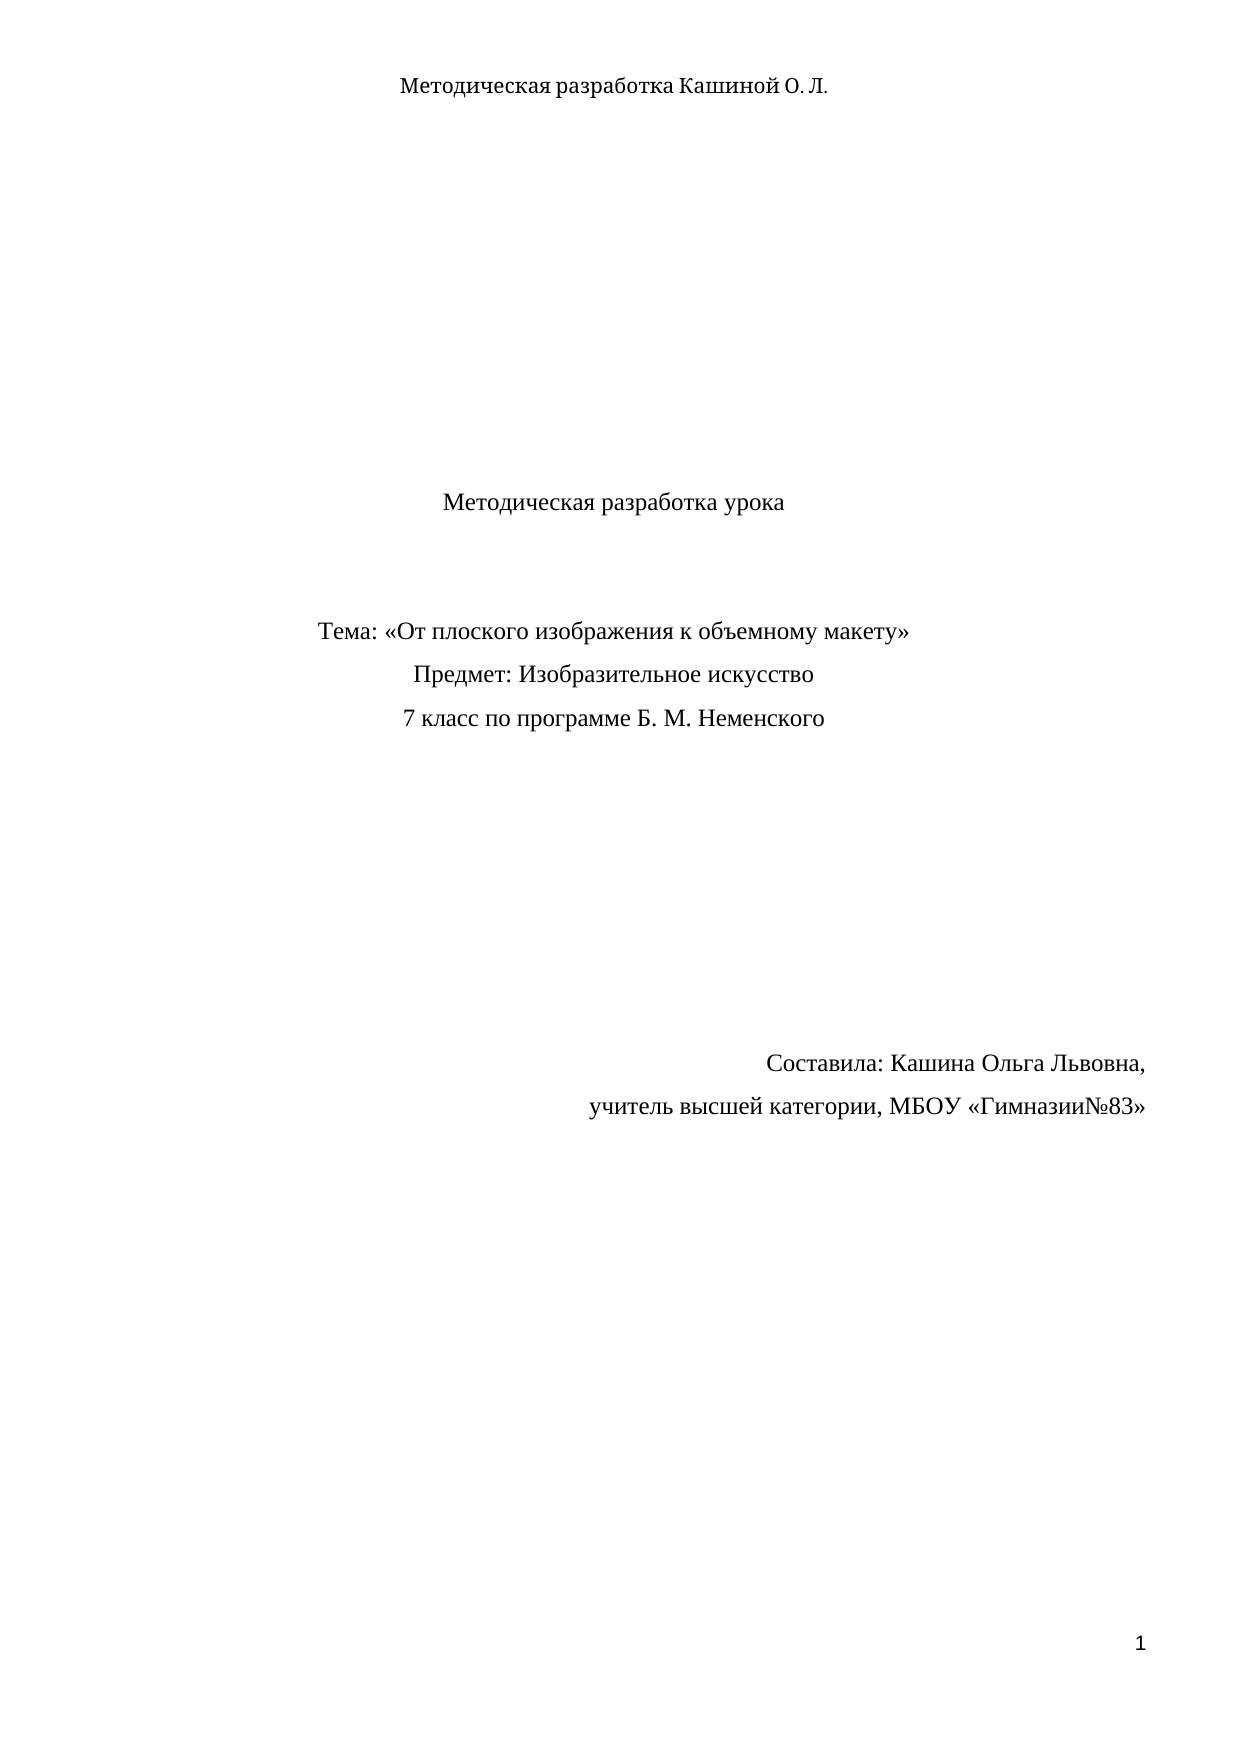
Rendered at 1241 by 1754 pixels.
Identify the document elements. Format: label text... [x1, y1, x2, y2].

text Составила: Кашина Ольга Львовна, [81, 1048, 1146, 1076]
text Предмет: Изобразительное искусство [81, 659, 1146, 688]
text Тема: «От плоского изображения к объемному макету» [81, 616, 1146, 645]
text Методическая разработка урока [81, 487, 1146, 516]
text учитель высшей категории, МБОУ «Гимназии№83» [81, 1091, 1146, 1119]
text 7 класс по программе Б. М. Неменского [81, 703, 1146, 731]
